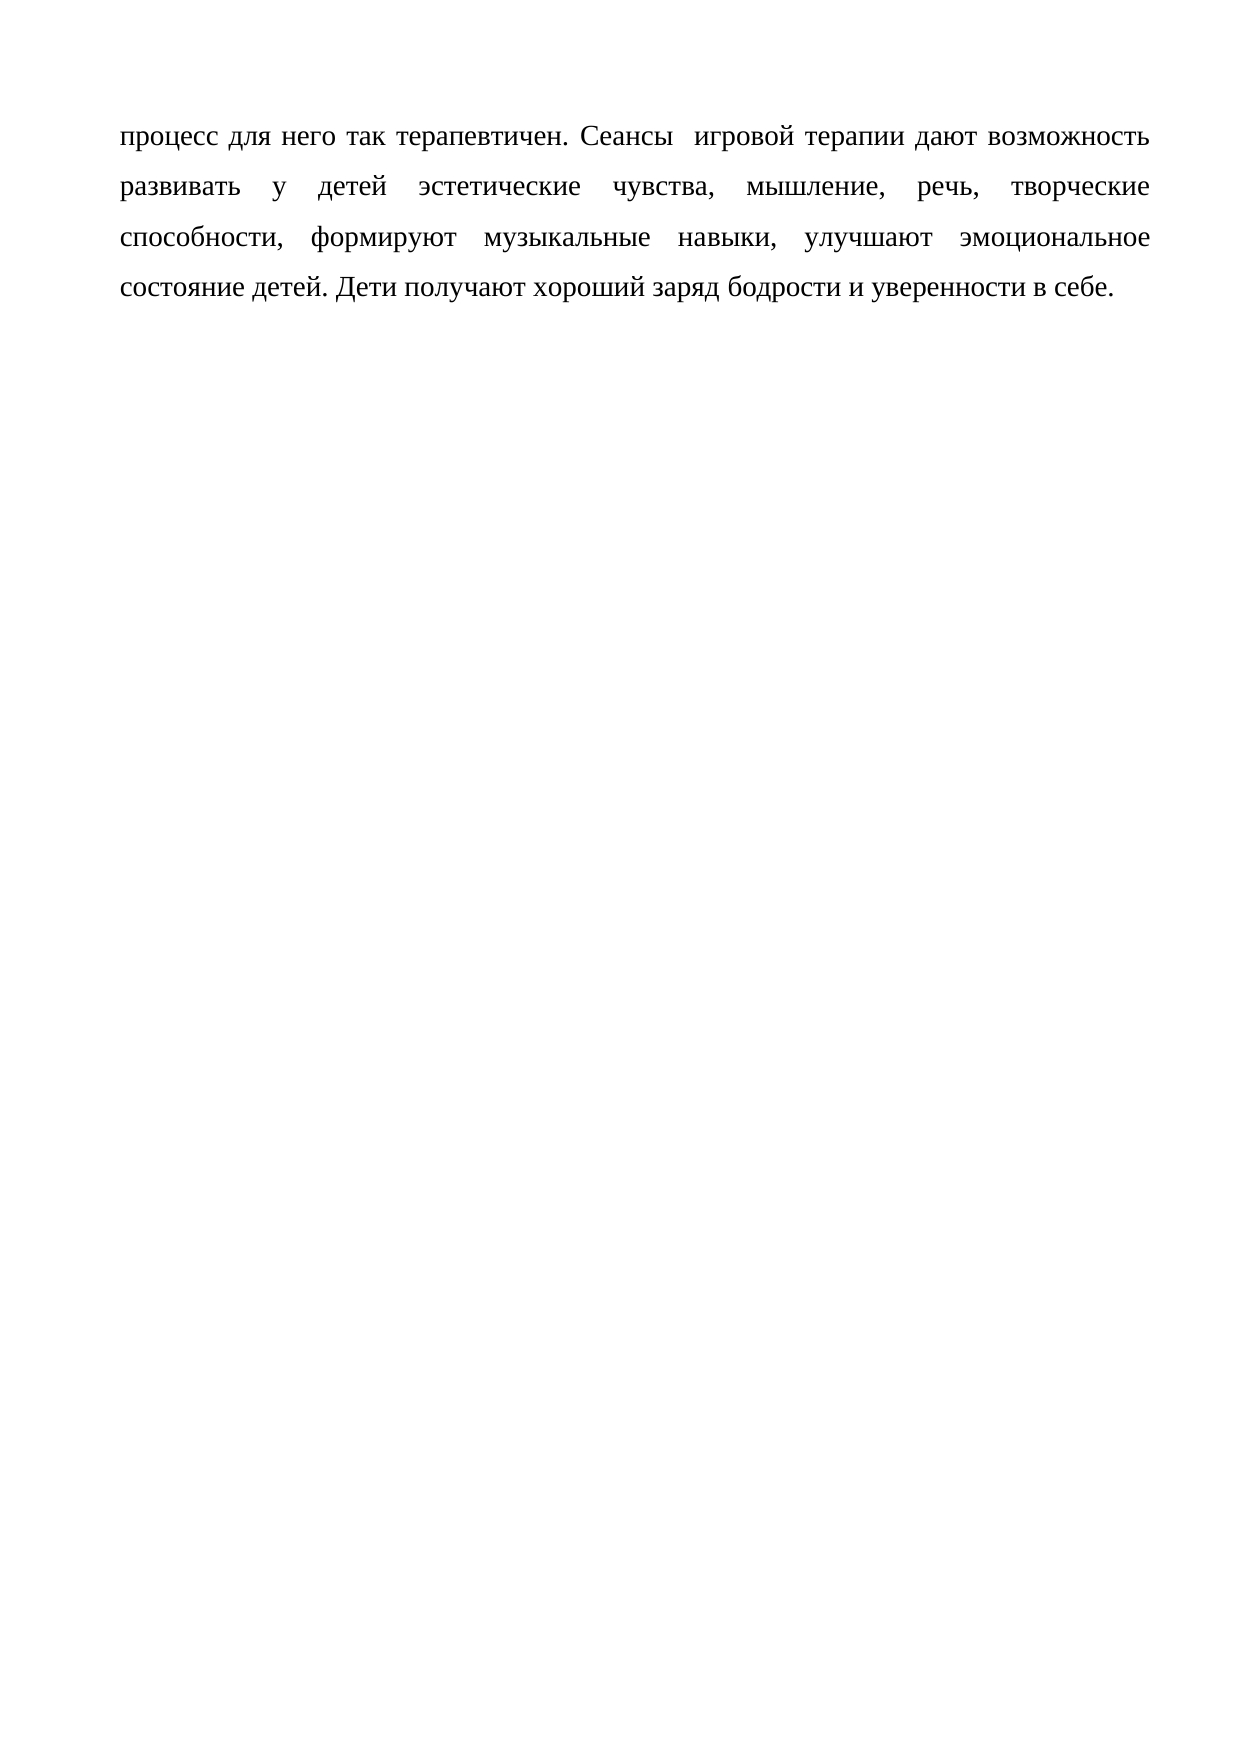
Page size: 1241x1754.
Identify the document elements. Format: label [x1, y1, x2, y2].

text [119, 118, 1151, 303]
